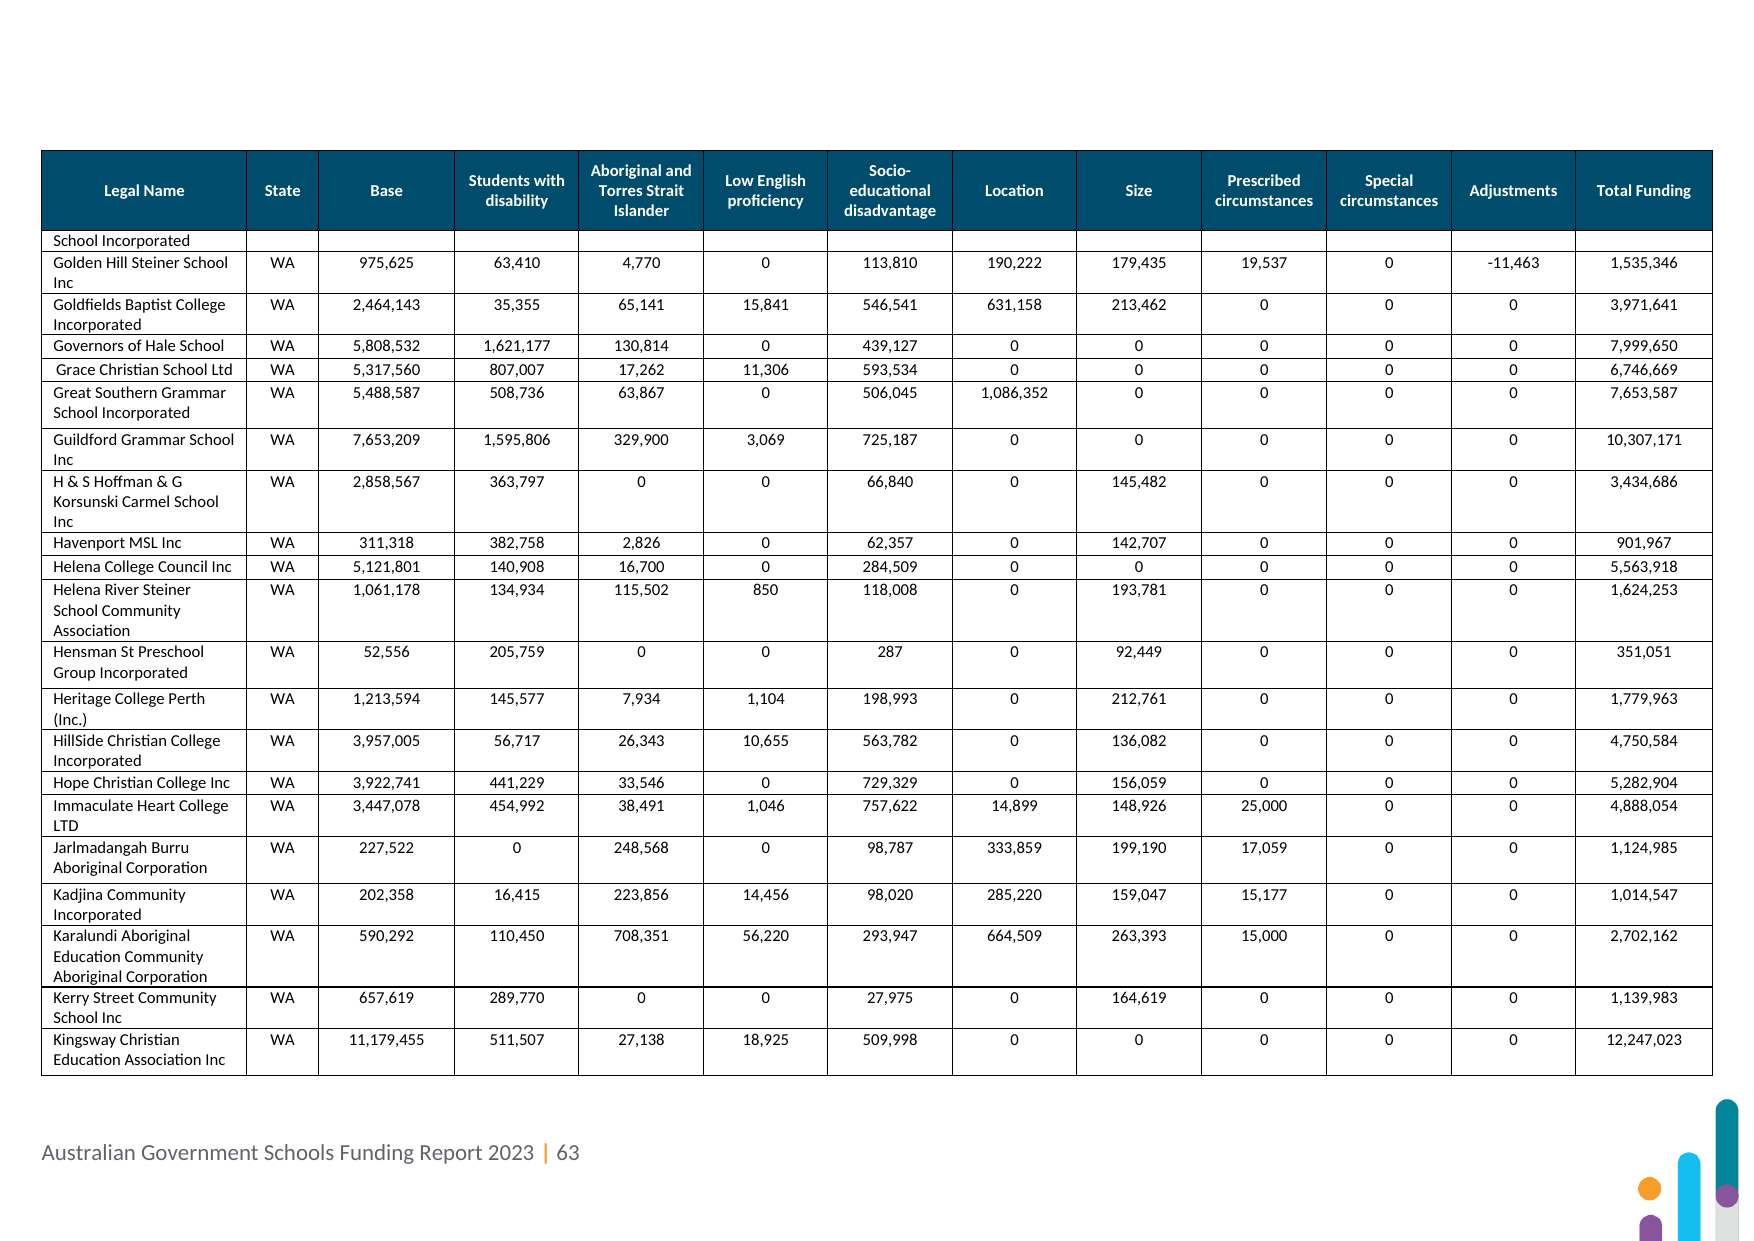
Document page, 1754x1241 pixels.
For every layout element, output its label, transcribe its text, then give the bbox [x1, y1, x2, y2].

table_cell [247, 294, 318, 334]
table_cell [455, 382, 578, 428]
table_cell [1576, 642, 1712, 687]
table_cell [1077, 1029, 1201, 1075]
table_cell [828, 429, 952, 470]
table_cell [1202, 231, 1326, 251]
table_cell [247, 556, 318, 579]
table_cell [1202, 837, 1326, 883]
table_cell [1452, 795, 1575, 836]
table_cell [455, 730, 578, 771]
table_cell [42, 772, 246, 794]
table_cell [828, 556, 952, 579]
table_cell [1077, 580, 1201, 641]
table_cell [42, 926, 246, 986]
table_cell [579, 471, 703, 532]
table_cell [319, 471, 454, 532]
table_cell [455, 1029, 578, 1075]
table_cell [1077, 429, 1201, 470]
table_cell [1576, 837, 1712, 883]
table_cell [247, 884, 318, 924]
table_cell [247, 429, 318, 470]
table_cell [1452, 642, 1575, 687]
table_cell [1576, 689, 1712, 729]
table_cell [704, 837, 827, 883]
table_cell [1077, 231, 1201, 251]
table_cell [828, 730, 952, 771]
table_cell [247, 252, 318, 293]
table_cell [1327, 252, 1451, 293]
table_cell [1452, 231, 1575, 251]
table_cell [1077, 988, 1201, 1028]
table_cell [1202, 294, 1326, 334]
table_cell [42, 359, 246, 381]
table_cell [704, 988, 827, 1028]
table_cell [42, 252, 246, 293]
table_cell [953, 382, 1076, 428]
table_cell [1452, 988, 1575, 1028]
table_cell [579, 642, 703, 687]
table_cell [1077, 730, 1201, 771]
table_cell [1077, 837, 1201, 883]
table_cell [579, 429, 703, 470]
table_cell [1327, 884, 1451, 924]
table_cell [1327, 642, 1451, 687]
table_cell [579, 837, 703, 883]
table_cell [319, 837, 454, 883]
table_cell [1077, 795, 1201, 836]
table_header Adjustments [1452, 151, 1575, 230]
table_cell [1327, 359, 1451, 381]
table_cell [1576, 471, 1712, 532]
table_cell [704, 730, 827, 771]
table_header Legal Name [42, 151, 246, 230]
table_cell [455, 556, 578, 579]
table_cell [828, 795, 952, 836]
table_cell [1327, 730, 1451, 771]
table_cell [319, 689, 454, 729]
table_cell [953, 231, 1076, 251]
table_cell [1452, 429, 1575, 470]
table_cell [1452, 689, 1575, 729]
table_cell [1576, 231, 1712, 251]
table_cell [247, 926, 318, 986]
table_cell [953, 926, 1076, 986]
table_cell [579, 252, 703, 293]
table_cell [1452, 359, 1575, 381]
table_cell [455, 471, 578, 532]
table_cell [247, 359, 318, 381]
table_header Location [953, 151, 1076, 230]
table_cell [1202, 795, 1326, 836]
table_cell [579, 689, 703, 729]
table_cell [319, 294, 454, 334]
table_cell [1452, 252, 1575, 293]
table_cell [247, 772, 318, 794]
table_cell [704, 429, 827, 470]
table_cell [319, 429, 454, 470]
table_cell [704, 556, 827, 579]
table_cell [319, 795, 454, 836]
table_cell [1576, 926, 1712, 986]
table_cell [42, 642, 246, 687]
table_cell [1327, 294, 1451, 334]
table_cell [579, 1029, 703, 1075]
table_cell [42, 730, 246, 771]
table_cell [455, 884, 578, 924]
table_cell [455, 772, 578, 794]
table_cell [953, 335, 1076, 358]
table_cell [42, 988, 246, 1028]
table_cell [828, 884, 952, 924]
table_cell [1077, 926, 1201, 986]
table_header Low English proficiency [704, 151, 827, 230]
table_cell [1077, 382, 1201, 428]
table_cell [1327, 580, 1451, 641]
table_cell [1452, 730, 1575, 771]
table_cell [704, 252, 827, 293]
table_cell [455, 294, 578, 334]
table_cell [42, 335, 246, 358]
table_header Aboriginal and Torres Strait Islander [579, 151, 703, 230]
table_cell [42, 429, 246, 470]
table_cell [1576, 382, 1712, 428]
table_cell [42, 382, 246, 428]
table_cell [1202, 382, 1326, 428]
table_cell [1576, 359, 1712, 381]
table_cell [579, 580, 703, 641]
table_header Total Funding [1576, 151, 1712, 230]
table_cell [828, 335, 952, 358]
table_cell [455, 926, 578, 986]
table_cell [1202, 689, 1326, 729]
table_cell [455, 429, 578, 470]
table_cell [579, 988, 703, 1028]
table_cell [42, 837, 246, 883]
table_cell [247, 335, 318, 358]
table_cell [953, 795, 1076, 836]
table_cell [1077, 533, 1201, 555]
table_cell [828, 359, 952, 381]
table_header Base [319, 151, 454, 230]
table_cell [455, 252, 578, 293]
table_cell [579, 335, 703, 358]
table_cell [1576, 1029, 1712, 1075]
table_header Special circumstances [1327, 151, 1451, 230]
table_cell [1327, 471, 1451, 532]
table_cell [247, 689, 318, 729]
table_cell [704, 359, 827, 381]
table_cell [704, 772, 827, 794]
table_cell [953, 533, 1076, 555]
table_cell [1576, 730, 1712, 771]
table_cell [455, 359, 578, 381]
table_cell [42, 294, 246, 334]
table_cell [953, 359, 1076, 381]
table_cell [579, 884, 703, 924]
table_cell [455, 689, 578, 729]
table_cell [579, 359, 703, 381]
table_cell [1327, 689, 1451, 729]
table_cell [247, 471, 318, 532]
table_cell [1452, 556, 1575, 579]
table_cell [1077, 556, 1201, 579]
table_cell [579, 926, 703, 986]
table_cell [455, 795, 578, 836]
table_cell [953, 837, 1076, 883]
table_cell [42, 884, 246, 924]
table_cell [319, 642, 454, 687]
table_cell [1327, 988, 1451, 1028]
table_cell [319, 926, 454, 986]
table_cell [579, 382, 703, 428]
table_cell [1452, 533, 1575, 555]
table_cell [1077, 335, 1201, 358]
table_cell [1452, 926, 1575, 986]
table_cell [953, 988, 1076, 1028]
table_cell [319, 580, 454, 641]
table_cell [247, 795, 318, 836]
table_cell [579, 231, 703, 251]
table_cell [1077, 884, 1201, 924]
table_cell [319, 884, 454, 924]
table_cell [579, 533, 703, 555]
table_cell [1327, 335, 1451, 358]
table_header Students with disability [455, 151, 578, 230]
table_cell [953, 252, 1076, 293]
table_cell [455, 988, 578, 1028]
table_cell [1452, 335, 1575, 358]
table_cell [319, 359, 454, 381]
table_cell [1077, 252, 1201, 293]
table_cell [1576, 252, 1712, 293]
table_header Prescribed circumstances [1202, 151, 1326, 230]
table_header State [247, 151, 318, 230]
table_header Size [1077, 151, 1201, 230]
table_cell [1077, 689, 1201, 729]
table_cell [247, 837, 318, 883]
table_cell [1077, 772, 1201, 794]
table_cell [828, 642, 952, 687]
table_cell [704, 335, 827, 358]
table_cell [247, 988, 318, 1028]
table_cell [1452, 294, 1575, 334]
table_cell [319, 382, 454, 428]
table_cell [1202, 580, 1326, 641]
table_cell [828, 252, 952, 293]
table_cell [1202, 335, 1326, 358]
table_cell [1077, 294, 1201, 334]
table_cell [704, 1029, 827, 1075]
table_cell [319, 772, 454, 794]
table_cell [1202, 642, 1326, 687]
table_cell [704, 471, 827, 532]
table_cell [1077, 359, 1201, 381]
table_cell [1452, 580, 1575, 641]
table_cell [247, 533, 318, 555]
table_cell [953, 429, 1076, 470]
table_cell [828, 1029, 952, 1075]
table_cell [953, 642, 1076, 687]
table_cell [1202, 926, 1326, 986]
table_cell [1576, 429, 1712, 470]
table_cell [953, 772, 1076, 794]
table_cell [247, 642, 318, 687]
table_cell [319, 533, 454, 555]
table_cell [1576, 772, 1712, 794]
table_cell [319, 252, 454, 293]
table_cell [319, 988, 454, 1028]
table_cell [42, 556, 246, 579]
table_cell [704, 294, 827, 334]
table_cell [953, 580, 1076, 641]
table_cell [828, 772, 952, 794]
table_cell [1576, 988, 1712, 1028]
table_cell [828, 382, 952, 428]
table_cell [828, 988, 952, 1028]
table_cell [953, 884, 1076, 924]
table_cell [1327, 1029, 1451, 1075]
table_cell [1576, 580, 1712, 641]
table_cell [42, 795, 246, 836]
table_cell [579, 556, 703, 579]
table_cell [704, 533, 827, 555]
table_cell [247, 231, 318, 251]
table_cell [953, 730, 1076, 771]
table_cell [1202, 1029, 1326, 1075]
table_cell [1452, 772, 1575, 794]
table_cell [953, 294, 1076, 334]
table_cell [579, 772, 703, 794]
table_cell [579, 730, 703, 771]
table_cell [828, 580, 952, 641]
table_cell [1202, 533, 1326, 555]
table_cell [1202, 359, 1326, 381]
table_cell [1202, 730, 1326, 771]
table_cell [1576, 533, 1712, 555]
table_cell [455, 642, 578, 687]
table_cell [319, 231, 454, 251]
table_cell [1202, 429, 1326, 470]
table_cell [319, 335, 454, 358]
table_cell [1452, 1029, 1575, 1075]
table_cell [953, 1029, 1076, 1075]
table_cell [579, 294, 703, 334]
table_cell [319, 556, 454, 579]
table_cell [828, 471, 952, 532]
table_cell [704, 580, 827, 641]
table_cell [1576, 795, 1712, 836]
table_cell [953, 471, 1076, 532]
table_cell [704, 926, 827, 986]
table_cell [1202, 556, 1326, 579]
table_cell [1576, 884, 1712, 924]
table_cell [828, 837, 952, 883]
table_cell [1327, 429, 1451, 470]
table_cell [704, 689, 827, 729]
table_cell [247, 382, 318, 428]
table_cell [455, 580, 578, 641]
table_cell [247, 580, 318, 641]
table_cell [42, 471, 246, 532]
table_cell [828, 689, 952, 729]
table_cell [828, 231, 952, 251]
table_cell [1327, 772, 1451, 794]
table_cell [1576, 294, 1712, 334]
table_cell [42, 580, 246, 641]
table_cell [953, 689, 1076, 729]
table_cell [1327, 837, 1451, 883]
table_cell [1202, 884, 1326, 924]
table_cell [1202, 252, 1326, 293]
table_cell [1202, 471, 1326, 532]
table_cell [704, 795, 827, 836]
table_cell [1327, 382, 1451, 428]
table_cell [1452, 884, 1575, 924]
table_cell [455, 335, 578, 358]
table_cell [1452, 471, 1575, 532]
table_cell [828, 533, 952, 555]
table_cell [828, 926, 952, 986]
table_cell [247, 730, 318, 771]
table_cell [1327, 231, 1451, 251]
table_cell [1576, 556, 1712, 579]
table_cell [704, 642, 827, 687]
table_header Socio-educational disadvantage [828, 151, 952, 230]
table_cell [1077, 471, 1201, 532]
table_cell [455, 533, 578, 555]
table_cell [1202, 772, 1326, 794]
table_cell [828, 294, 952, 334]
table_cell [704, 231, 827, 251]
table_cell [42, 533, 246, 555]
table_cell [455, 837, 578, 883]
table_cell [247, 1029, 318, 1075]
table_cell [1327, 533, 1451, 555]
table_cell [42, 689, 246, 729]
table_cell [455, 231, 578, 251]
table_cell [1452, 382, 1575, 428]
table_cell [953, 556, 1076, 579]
picture [1631, 1072, 1754, 1241]
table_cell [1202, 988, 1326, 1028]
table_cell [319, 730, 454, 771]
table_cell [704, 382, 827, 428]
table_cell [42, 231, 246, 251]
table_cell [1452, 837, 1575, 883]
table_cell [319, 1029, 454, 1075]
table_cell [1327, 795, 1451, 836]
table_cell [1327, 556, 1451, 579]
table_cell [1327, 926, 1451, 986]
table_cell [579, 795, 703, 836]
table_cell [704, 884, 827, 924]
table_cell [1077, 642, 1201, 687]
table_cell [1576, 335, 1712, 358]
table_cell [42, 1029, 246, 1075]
